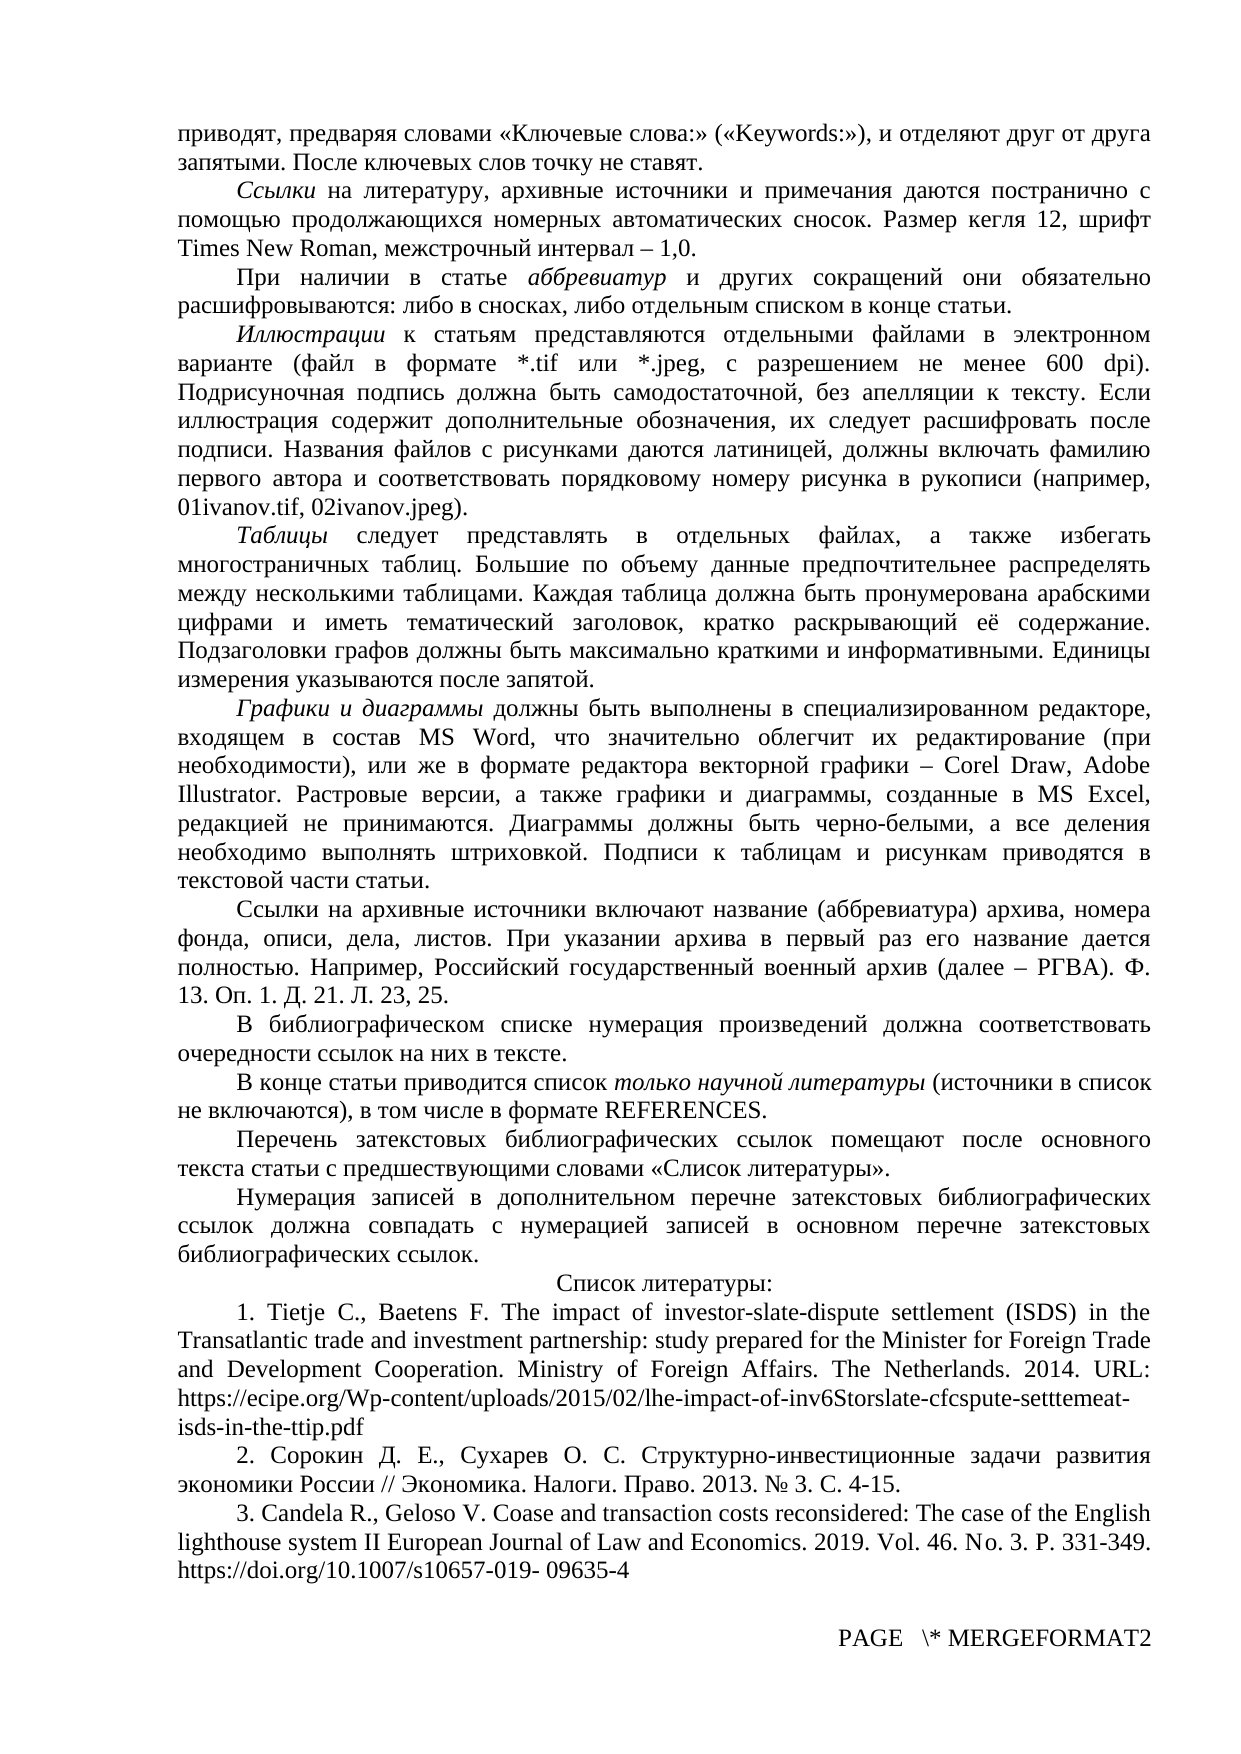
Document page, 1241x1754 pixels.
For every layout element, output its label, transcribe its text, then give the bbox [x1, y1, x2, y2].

text Графики и диаграммы должны быть выполнены в специализированном редакторе, входящем в состав MS Word, что значительно облегчит их редактирование (при необходимости), или же в формате редактора векторной графики – Corel Draw, Adobe Illustrator. Растровые версии, а также графики и диаграммы, созданные в MS Excel, редакцией не принимаются. Диаграммы должны быть черно-белыми, а все деления необходимо выполнять штриховкой. Подписи к таблицам и рисункам приводятся в текстовой части статьи. [177, 693, 1152, 894]
text Ссылки на литературу, архивные источники и примечания даются постранично с помощью продолжающихся номерных автоматических сносок. Размер кегля 12, шрифт Times New Roman, межстрочный интервал – 1,0. [177, 176, 1152, 262]
text В конце статьи приводится список только научной литературы (источники в список не включаются), в том числе в формате REFERENCES. [177, 1067, 1152, 1124]
text В библиографическом списке нумерация произведений должна соответствовать очередности ссылок на них в тексте. [177, 1009, 1152, 1067]
text Список литературы: [177, 1268, 1152, 1297]
text 2. Сорокин Д. E., Сухарев О. С. Структурно-инвестиционные задачи развития экономики России // Экономика. Налоги. Право. 2013. № 3. С. 4-15. [177, 1441, 1152, 1498]
text 3. Candela R., Geloso V. Coase and transaction costs reconsidered: The case of the English lighthouse system II European Journal of Law and Economics. 2019. Vol. 46. Nо. 3. P. 331-349. https://doi.org/10.1007/s10657-019- 09635-4 [177, 1498, 1152, 1584]
text Иллюстрации к статьям представляются отдельными файлами в электронном варианте (файл в формате *.tif или *.jpeg, с разрешением не менее 600 dpi). Подрисуночная подпись должна быть самодостаточной, без апелляции к тексту. Если иллюстрация содержит дополнительные обозначения, их следует расшифровать после подписи. Названия файлов с рисунками даются латиницей, должны включать фамилию первого автора и соответствовать порядковому номеру рисунка в рукописи (например, 01ivanov.tif, 02ivanov.jpeg). [177, 319, 1152, 521]
text Нумерация записей в дополнительном перечне затекстовых библиографических ссылок должна совпадать с нумерацией записей в основном перечне затекстовых библиографических ссылок. [177, 1182, 1152, 1268]
text 1. Tietje С., Baetens F. The impact of investor-slate-dispute settlement (ISDS) in the Transatlantic trade and investment partnership: study prepared for the Minister for Foreign Trade and Development Cooperation. Ministry of Foreign Affairs. The Netherlands. 2014. URL: https://ecipe.org/Wp-content/uploads/2015/02/lhe-impact-of-inv6Storslate-cfcspute-setttemeat-isds-in-the-ttip.pdf [177, 1297, 1152, 1441]
text Перечень затекстовых библиографических ссылок помещают после основного текста статьи с предшествующими словами «Слисок литературы». [177, 1124, 1152, 1182]
text Ссылки на архивные источники включают название (аббревиатура) архива, номера фонда, описи, дела, листов. При указании архива в первый раз его название дается полностью. Например, Российский государственный военный архив (далее – РГВА). Ф. 13. Оп. 1. Д. 21. Л. 23, 25. [177, 894, 1152, 1009]
text Таблицы следует представлять в отдельных файлах, а также избегать многостраничных таблиц. Большие по объему данные предпочтительнее распределять между несколькими таблицами. Каждая таблица должна быть пронумерована арабскими цифрами и иметь тематический заголовок, кратко раскрывающий её содержание. Подзаголовки графов должны быть максимально краткими и информативными. Единицы измерения указываются после запятой. [177, 521, 1152, 693]
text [177, 118, 1152, 176]
text При наличии в статье аббревиатур и других сокращений они обязательно расшифровываются: либо в сносках, либо отдельным списком в конце статьи. [177, 262, 1152, 319]
